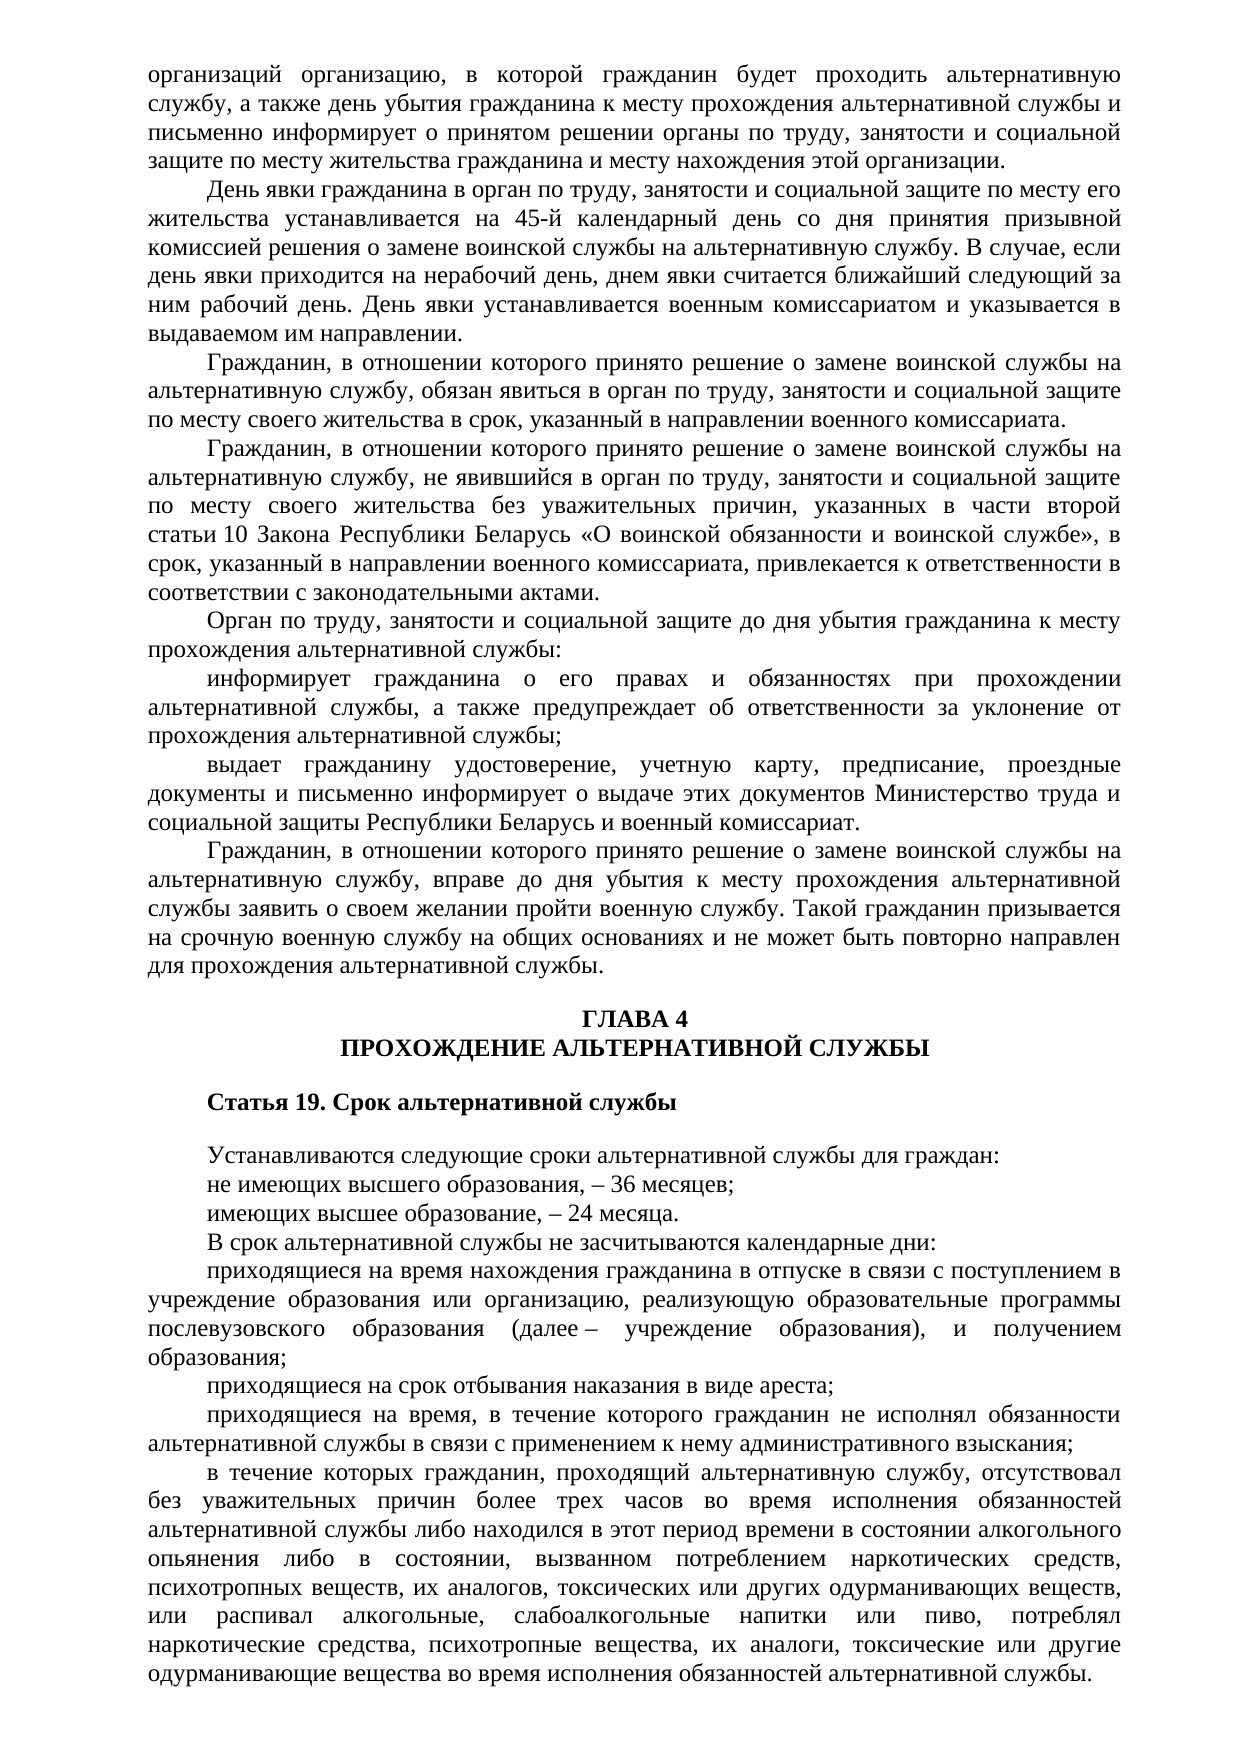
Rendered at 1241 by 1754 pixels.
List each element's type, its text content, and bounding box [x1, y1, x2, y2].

text не имеющих высшего образования, – 36 месяцев; [148, 1169, 1122, 1198]
text приходящиеся на срок отбывания наказания в виде ареста; [148, 1370, 1122, 1399]
text Статья 19. Срок альтернативной службы [207, 1087, 1122, 1115]
text ГЛАВА 4 ПРОХОЖДЕНИЕ АЛЬТЕРНАТИВНОЙ СЛУЖБЫ [148, 1004, 1122, 1062]
text Гражданин, в отношении которого принято решение о замене воинской службы на альтернативную службу, не явившийся в орган по труду, занятости и социальной защите по месту своего жительства без уважительных причин, указанных в части второй статьи 10 Закона Республики Беларусь «О воинской обязанности и воинской службе», в срок, указанный в направлении военного комиссариата, привлекается к ответственности в соответствии с законодательными актами. [148, 433, 1122, 605]
text Гражданин, в отношении которого принято решение о замене воинской службы на альтернативную службу, вправе до дня убытия к месту прохождения альтернативной службы заявить о своем желании пройти военную службу. Такой гражданин призывается на срочную военную службу на общих основаниях и не может быть повторно направлен для прохождения альтернативной службы. [148, 835, 1122, 979]
text День явки гражданина в орган по труду, занятости и социальной защите по месту его жительства устанавливается на 45-й календарный день со дня принятия призывной комиссией решения о замене воинской службы на альтернативную службу. В случае, если день явки приходится на нерабочий день, днем явки считается ближайший следующий за ним рабочий день. День явки устанавливается военным комиссариатом и указывается в выдаваемом им направлении. [148, 174, 1122, 347]
text Гражданин, в отношении которого принято решение о замене воинской службы на альтернативную службу, обязан явиться в орган по труду, занятости и социальной защите по месту своего жительства в срок, указанный в направлении военного комиссариата. [148, 347, 1122, 433]
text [148, 59, 1122, 174]
text в течение которых гражданин, проходящий альтернативную службу, отсутствовал без уважительных причин более трех часов во время исполнения обязанностей альтернативной службы либо находился в этот период времени в состоянии алкогольного опьянения либо в состоянии, вызванном потреблением наркотических средств, психотропных веществ, их аналогов, токсических или других одурманивающих веществ, или распивал алкогольные, слабоалкогольные напитки или пиво, потреблял наркотические средства, психотропные вещества, их аналоги, токсические или другие одурманивающие вещества во время исполнения обязанностей альтернативной службы. [148, 1457, 1122, 1687]
text приходящиеся на время, в течение которого гражданин не исполнял обязанности альтернативной службы в связи с применением к нему административного взыскания; [148, 1399, 1122, 1457]
text выдает гражданину удостоверение, учетную карту, предписание, проездные документы и письменно информирует о выдаче этих документов Министерство труда и социальной защиты Республики Беларусь и военный комиссариат. [148, 749, 1122, 835]
text Устанавливаются следующие сроки альтернативной службы для граждан: [148, 1140, 1122, 1169]
text приходящиеся на время нахождения гражданина в отпуске в связи с поступлением в учреждение образования или организацию, реализующую образовательные программы послевузовского образования (далее – учреждение образования), и получением образования; [148, 1255, 1122, 1370]
text информирует гражданина о его правах и обязанностях при прохождении альтернативной службы, а также предупреждает об ответственности за уклонение от прохождения альтернативной службы; [148, 663, 1122, 749]
text имеющих высшее образование, – 24 месяца. [148, 1198, 1122, 1227]
text Орган по труду, занятости и социальной защите до дня убытия гражданина к месту прохождения альтернативной службы: [148, 605, 1122, 663]
text В срок альтернативной службы не засчитываются календарные дни: [148, 1227, 1122, 1255]
